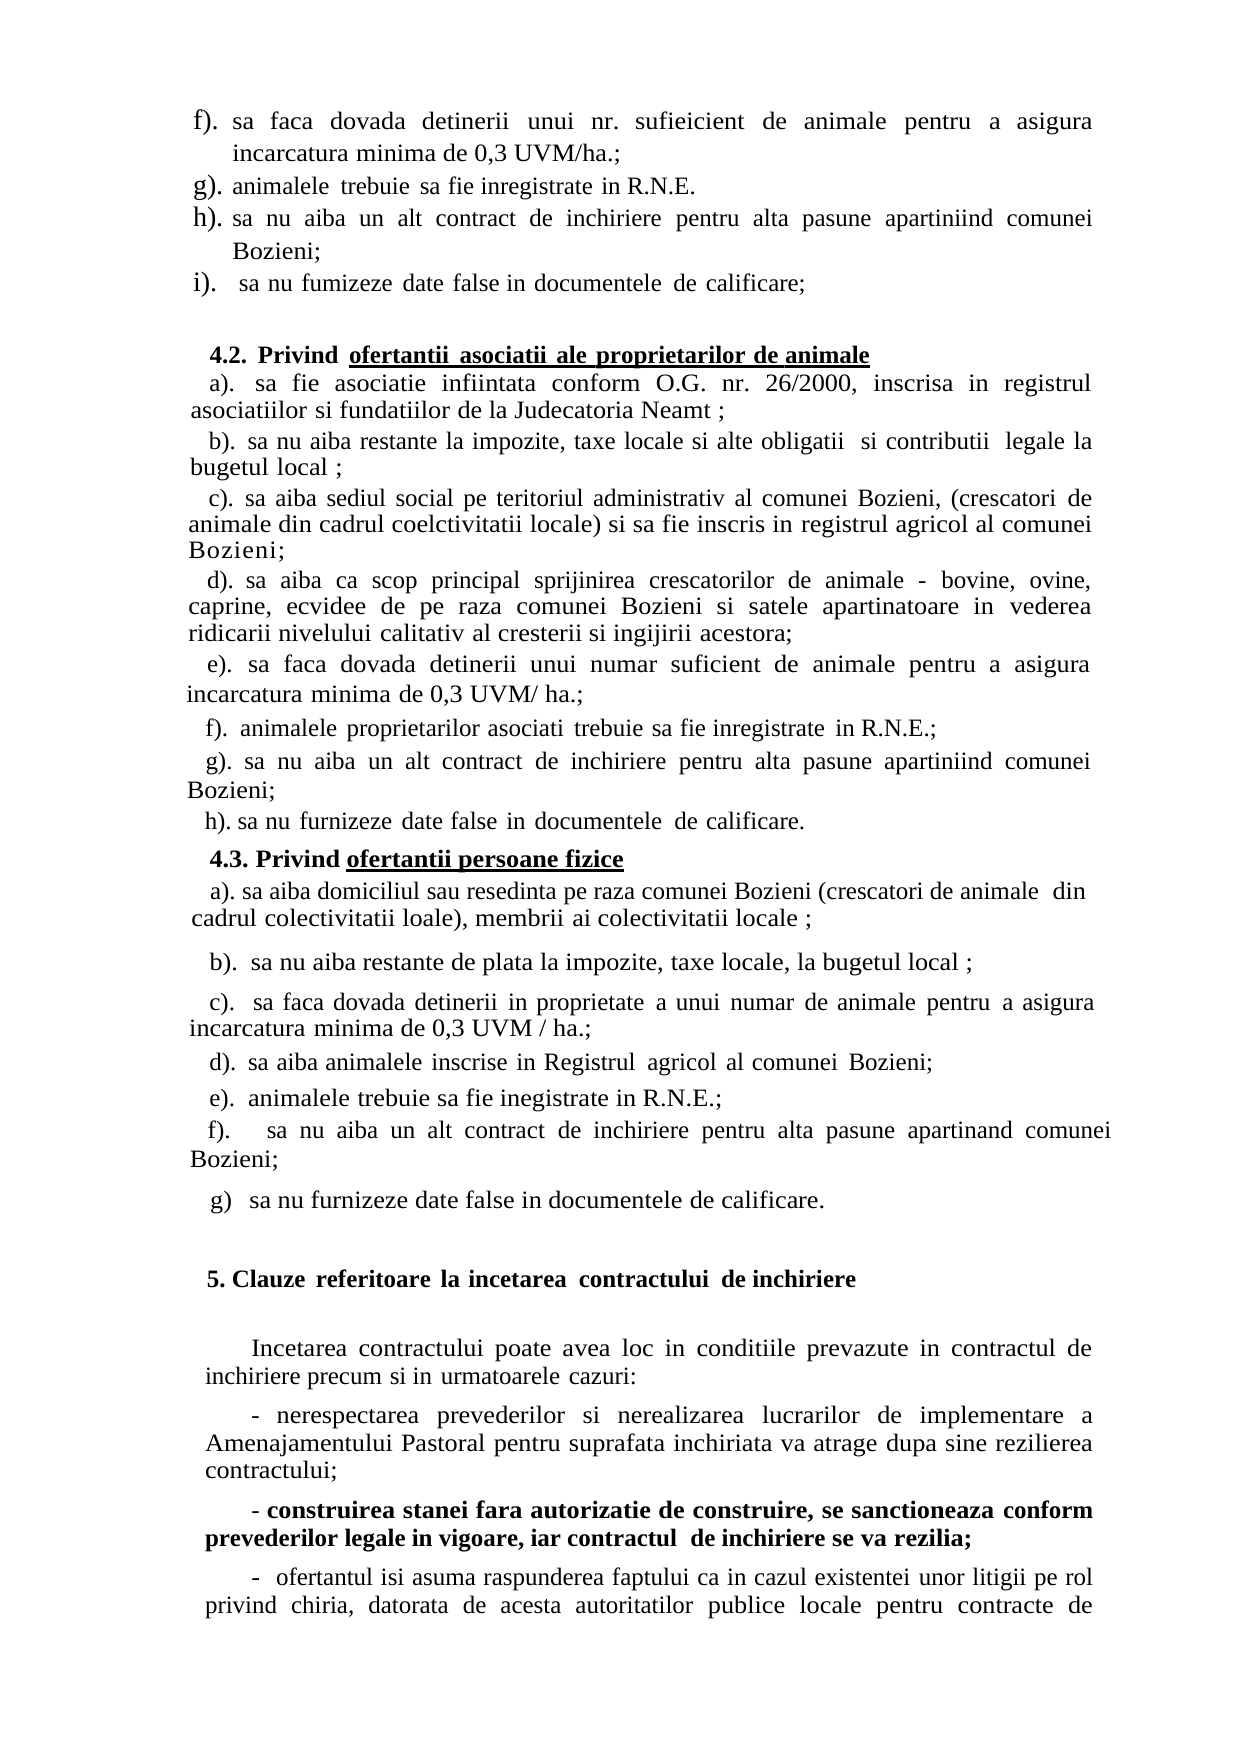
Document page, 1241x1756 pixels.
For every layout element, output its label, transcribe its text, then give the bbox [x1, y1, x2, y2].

list sa faca dovada detinerii unui numar suficient de animale pentru a asigura incarcatura minima de 0,3 UVM/ ha.; [186, 649, 1092, 708]
list sa nu furnizeze date false in documentele de calificare. [204, 806, 1166, 835]
text 4.2. Privind ofertantii asociatii ale proprietarilor de animale [209, 340, 1166, 369]
text f). sa nu aiba un alt contract de inchiriere pentru alta pasune apartinand comunei Bozieni; [189, 1116, 1111, 1173]
text b). sa nu aiba restante de plata la impozite, taxe locale, la bugetul local ; [209, 945, 1166, 977]
list animalele proprietarilor asociati trebuie sa fie inregistrate in R.N.E.; [205, 709, 1166, 743]
list sa faca dovada detinerii in proprietate a unui numar de animale pentru a asigura incarcatura minima de 0,3 UVM / ha.; [189, 989, 1094, 1042]
list Clauze referitoare la incetarea contractului de inchiriere [207, 1264, 1166, 1293]
list sa nu aiba un alt contract de inchiriere pentru alta pasune apartiniind comunei Bozieni; [193, 201, 1093, 266]
list sa nu aiba restante la impozite, taxe locale si alte obligatii si contributii legale la bugetul local ; [190, 429, 1092, 481]
text - nerespectarea prevederilor si nerealizarea lucrarilor de implementare a Amenajamentului Pastoral pentru suprafata inchiriata va atrage dupa sine rezilierea contractului; [205, 1402, 1093, 1484]
list sa nu fumizeze date false in documentele de calificare; [193, 266, 1093, 298]
text g) sa nu furnizeze date false in documentele de calificare. [210, 1185, 1166, 1214]
list sa nu aiba un alt contract de inchiriere pentru alta pasune apartiniind comunei Bozieni; [187, 746, 1091, 804]
text 4.3. Privind ofertantii persoane fizice [209, 844, 1166, 873]
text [205, 1564, 1093, 1618]
list animalele trebuie sa fie inregistrate in R.N.E. [193, 168, 1093, 201]
text - construirea stanei fara autorizatie de construire, se sanctioneaza conform prevederilor legale in vigoare, iar contractul de inchiriere se va rezilia; [205, 1497, 1093, 1551]
list sa faca dovada detinerii unui nr. sufieicient de animale pentru a asigura incarcatura minima de 0,3 UVM/ha.; [193, 103, 1093, 168]
list sa fie asociatie infiintata conform O.G. nr. 26/2000, inscrisa in registrul asociatiilor si fundatiilor de la Judecatoria Neamt ; [190, 371, 1091, 424]
text a). sa aiba domiciliul sau resedinta pe raza comunei Bozieni (crescatori de animale din cadrul colectivitatii loale), membrii ai colectivitatii locale ; [191, 877, 1086, 932]
list animalele trebuie sa fie inegistrate in R.N.E.; [208, 1083, 952, 1112]
text Incetarea contractului poate avea loc in conditiile prevazute in contractul de inchiriere precum si in urmatoarele cazuri: [205, 1335, 1093, 1389]
list sa aiba ca scop principal sprijinirea crescatorilor de animale - bovine, ovine, caprine, ecvidee de pe raza comunei Bozieni si satele apartinatoare in vederea ridicarii nivelului calitativ al cresterii si ingijirii acestora; [188, 567, 1091, 646]
list sa aiba sediul social pe teritoriul administrativ al comunei Bozieni, (crescatori de animale din cadrul coelctivitatii locale) si sa fie inscris in registrul agricol al comunei Bozieni; [188, 485, 1092, 564]
list sa aiba animalele inscrise in Registrul agricol al comunei Bozieni; [208, 1047, 952, 1076]
